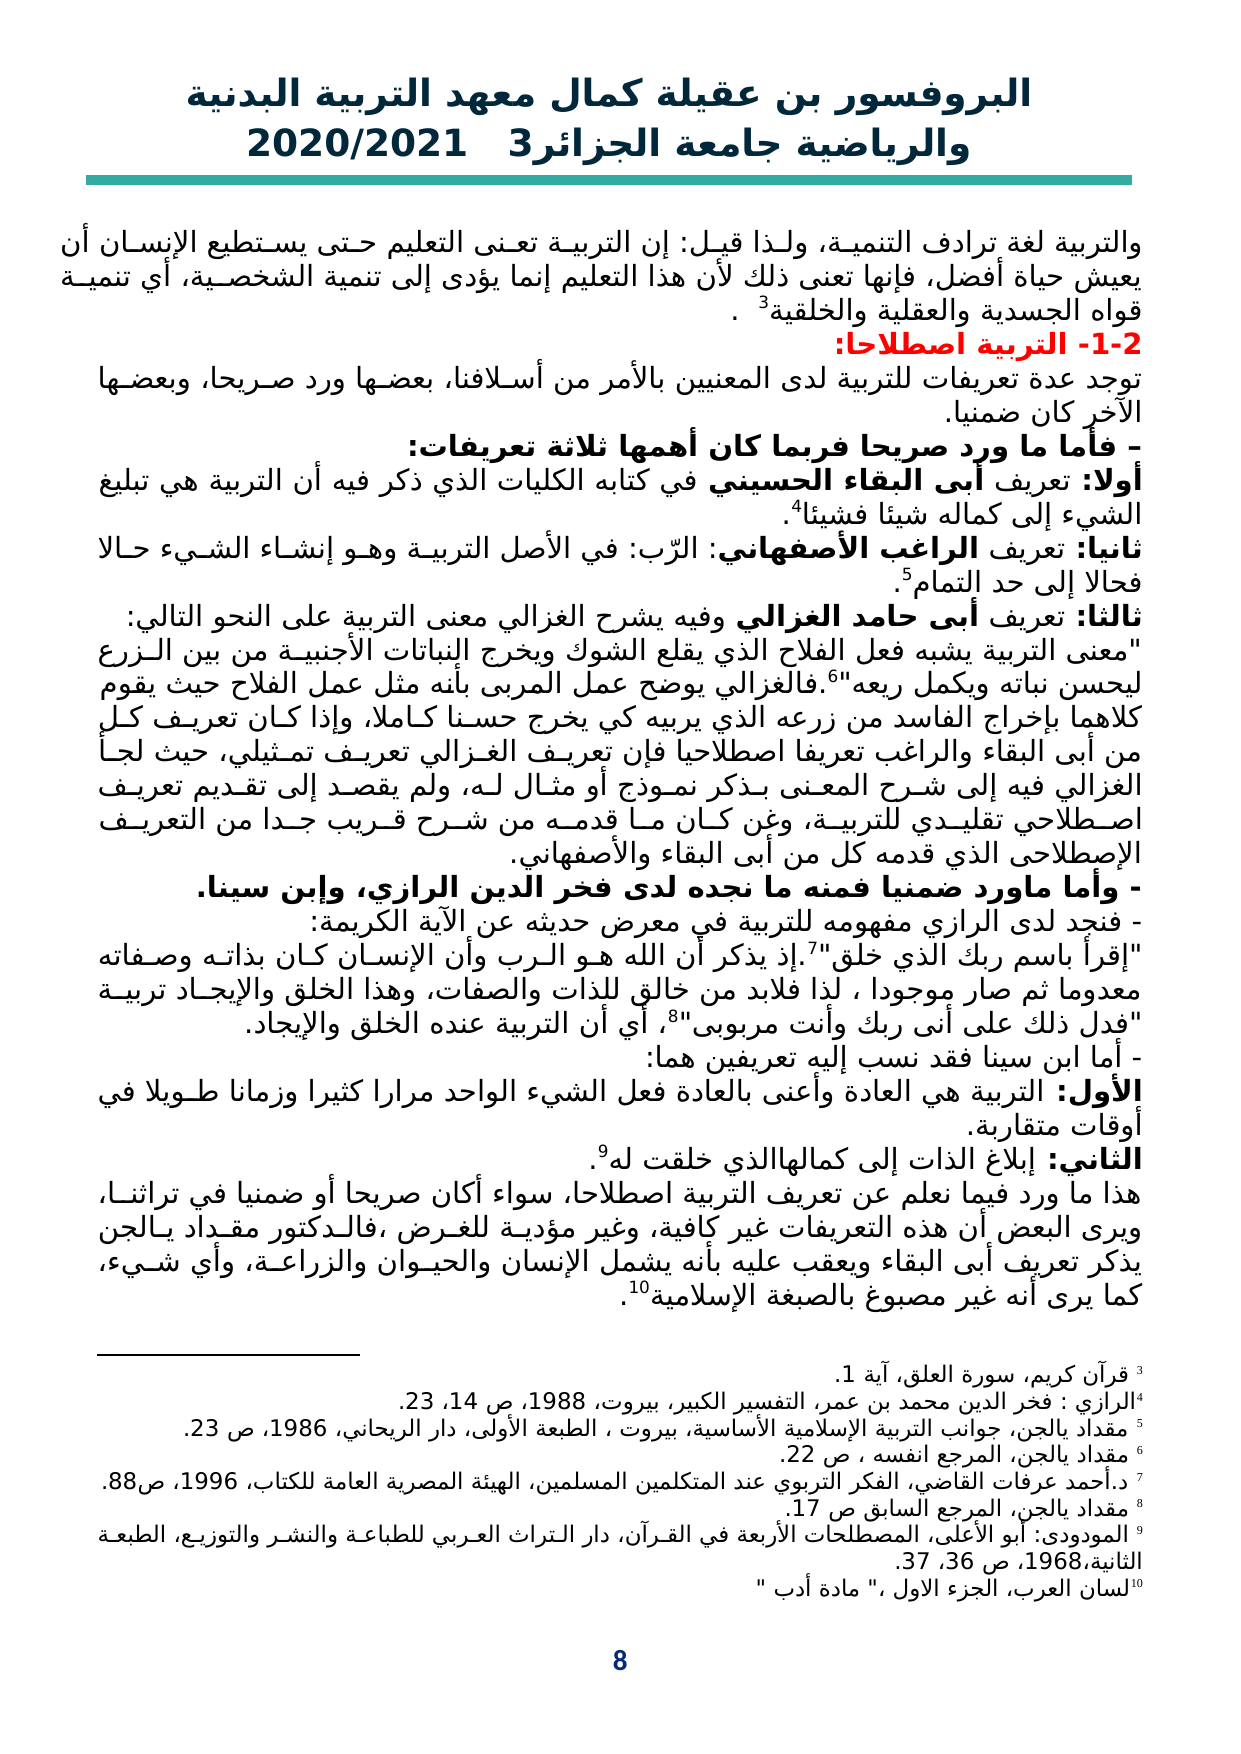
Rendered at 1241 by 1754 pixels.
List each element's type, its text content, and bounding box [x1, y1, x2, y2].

text – فأما ما ورد صريحا فربما كان أهمها ثلاثة تعريفات: [97, 429, 1143, 463]
text 1-2- التربية اصطلاحا: [97, 327, 1143, 361]
text أولا: تعريف أبى البقاء الحسيني في كتابه الكليات الذي ذكر فيه أن التربية هي تبليغ الشيء إلى كماله شيئا فشيئا. [97, 463, 1143, 531]
text - وأما ماورد ضمنيا فمنه ما نجده لدى فخر الدين الرازي، وإبن سينا. [97, 871, 1143, 904]
text "إقرأ باسم ربك الذي خلق".إذ يذكر أن الله هو الرب وأن الإنسان كان بذاته وصفاته معدوما ثم صار موجودا ، لذا فلابد من خالق للذات والصفات، وهذا الخلق والإيجاد تربية "فدل ذلك على أنى ربك وأنت مربوبى"، أي أن التربية عنده الخلق والإيجاد. [97, 938, 1143, 1040]
text الأول: التربية هي العادة وأعنى بالعادة فعل الشيء الواحد مرارا كثيرا وزمانا طويلا في أوقات متقاربة. [97, 1074, 1143, 1142]
text هذا ما ورد فيما نعلم عن تعريف التربية اصطلاحا، سواء أكان صريحا أو ضمنيا في تراثنا، ويرى البعض أن هذه التعريفات غير كافية، وغير مؤدية للغرض ،فالدكتور مقداد يالجن يذكر تعريف أبى البقاء ويعقب عليه بأنه يشمل الإنسان والحيوان والزراعة، وأي شيء، كما يرى أنه غير مصبوغ بالصبغة الإسلامية. [97, 1176, 1143, 1312]
text توجد عدة تعريفات للتربية لدى المعنيين بالأمر من أسلافنا، بعضها ورد صريحا، وبعضها الآخر كان ضمنيا. [97, 361, 1143, 429]
text الثاني: إبلاغ الذات إلى كمالهاالذي خلقت له. [97, 1142, 1143, 1176]
text - أما ابن سينا فقد نسب إليه تعريفين هما: [97, 1040, 1143, 1074]
text ثانيا: تعريف الراغب الأصفهاني: الرّب: في الأصل التربية وهو إنشاء الشيء حالا فحالا إلى حد التمام. [97, 531, 1143, 599]
text - فنجد لدى الرازي مفهومه للتربية في معرض حديثه عن الآية الكريمة: [97, 904, 1143, 938]
text ثالثا: تعريف أبى حامد الغزالي وفيه يشرح الغزالي معنى التربية على النحو التالي: [97, 599, 1143, 633]
text "معنى التربية يشبه فعل الفلاح الذي يقلع الشوك ويخرج النباتات الأجنبية من بين الزرع ليحسن نباته ويكمل ريعه".فالغزالي يوضح عمل المربى بأنه مثل عمل الفلاح حيث يقوم كلاهما بإخراج الفاسد من زرعه الذي يربيه كي يخرج حسنا كاملا، وإذا كان تعريف كل من أبى البقاء والراغب تعريفا اصطلاحيا فإن تعريف الغزالي تعريف تمثيلي، حيث لجأ الغزالي فيه إلى شرح المعنى بذكر نموذج أو مثال له، ولم يقصد إلى تقديم تعريف اصطلاحي تقليدي للتربية، وغن كان ما قدمه من شرح قريب جدا من التعريف الإصطلاحى الذي قدمه كل من أبى البقاء والأصفهاني. [97, 633, 1143, 871]
text والتربية لغة ترادف التنمية، ولذا قيل: إن التربية تعنى التعليم حتى يستطيع الإنسان أن يعيش حياة أفضل، فإنها تعنى ذلك لأن هذا التعليم إنما يؤدى إلى تنمية الشخصية، أي تنمية قواه الجسدية والعقلية والخلقية . [60, 225, 1143, 327]
